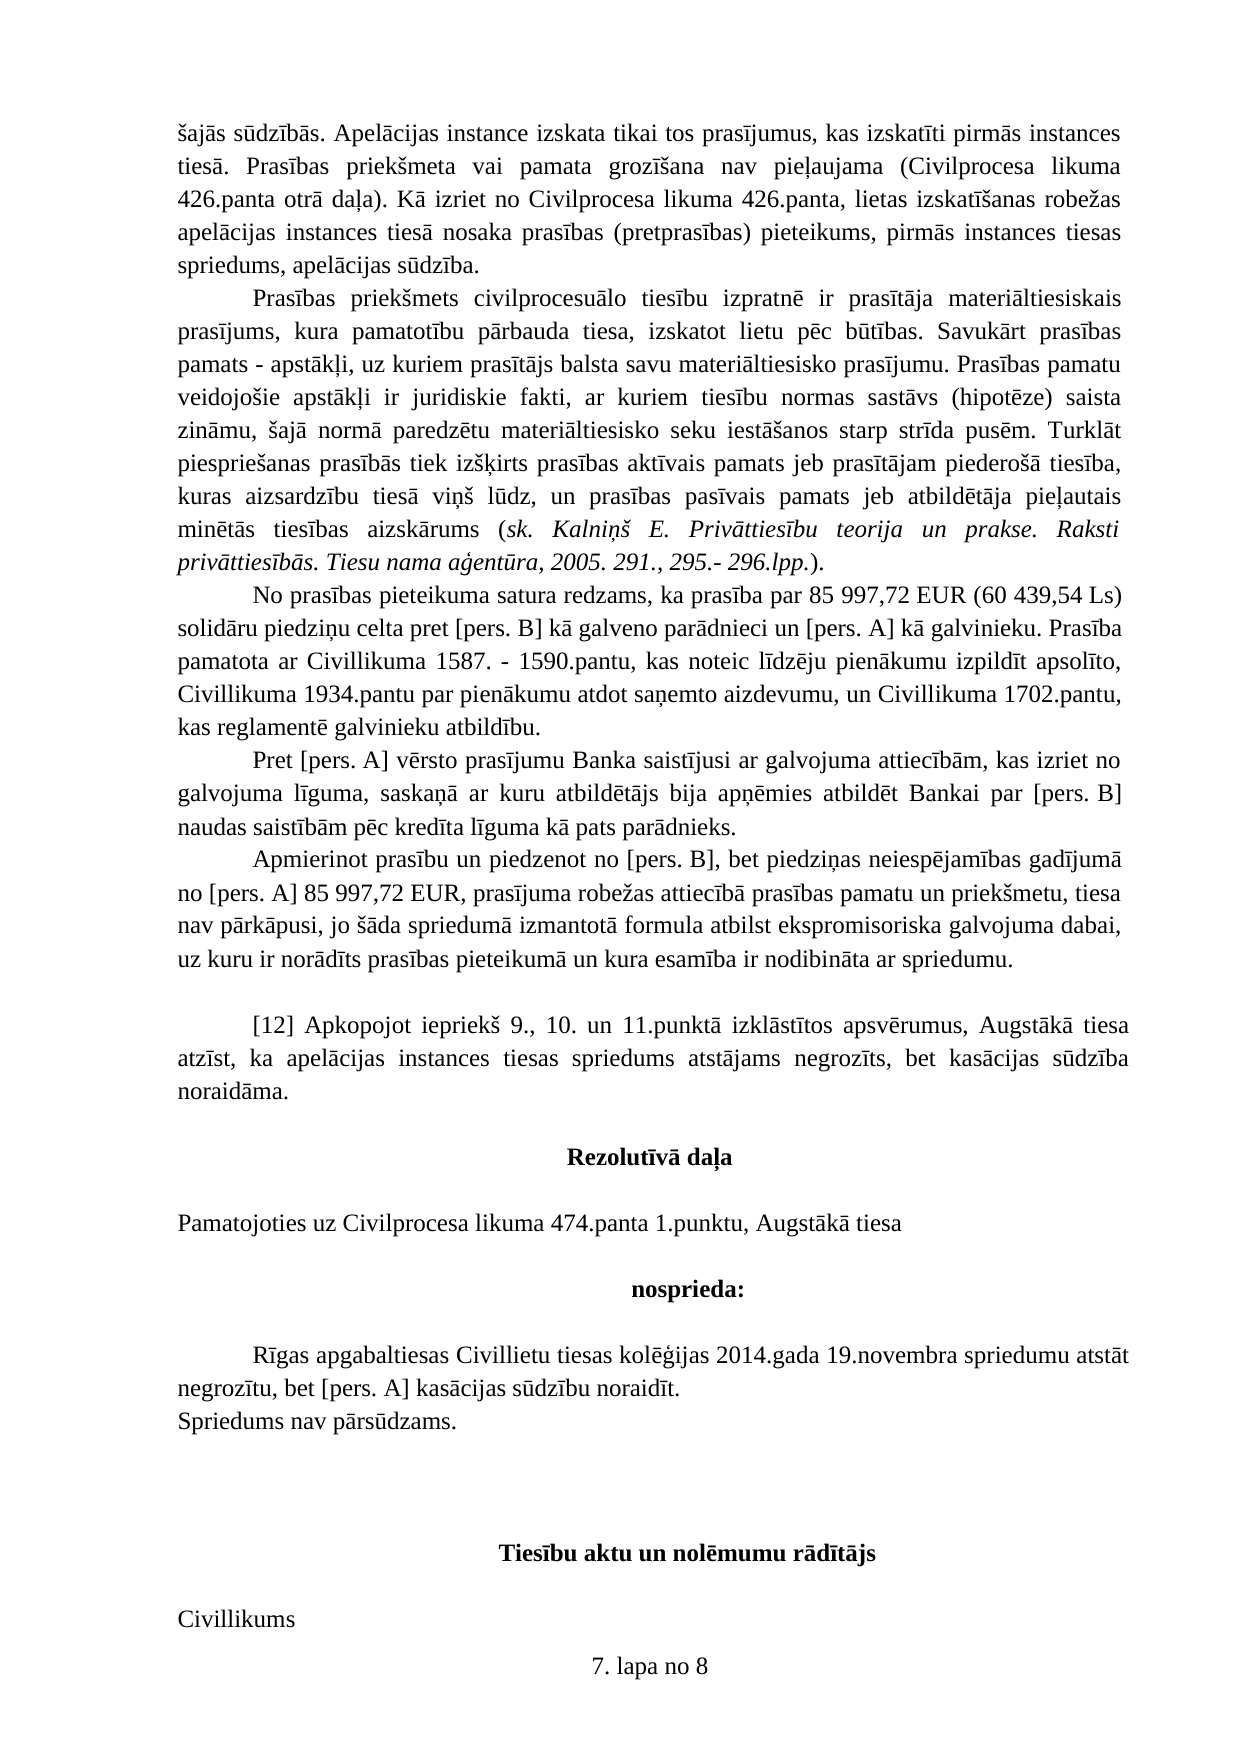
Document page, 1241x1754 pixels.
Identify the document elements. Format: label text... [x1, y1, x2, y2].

text Pamatojoties uz Civilprocesa likuma 474.panta 1.punktu, Augstākā tiesa [177, 1208, 1122, 1237]
text nosprieda: [177, 1274, 1130, 1303]
text Apmierinot prasību un piedzenot no [pers. B], bet piedziņas neiespējamības gadījumā no [pers. A] 85 997,72 EUR, prasījuma robežas attiecībā prasības pamatu un priekšmetu, tiesa nav pārkāpusi, jo šāda spriedumā izmantotā formula atbilst ekspromisoriska galvojuma dabai, uz kuru ir norādīts prasības pieteikumā un kura esamība ir nodibināta ar spriedumu. [177, 844, 1122, 972]
text Civillikums [177, 1604, 1122, 1633]
text Prasības priekšmets civilprocesuālo tiesību izpratnē ir prasītāja materiāltiesiskais prasījums, kura pamatotību pārbauda tiesa, izskatot lietu pēc būtības. Savukārt prasības pamats - apstākļi, uz kuriem prasītājs balsta savu materiāltiesisko prasījumu. Prasības pamatu veidojošie apstākļi ir juridiskie fakti, ar kuriem tiesību normas sastāvs (hipotēze) saista zināmu, šajā normā paredzētu materiāltiesisko seku iestāšanos starp strīda pusēm. Turklāt piespriešanas prasībās tiek izšķirts prasības aktīvais pamats jeb prasītājam piederošā tiesība, kuras aizsardzību tiesā viņš lūdz, un prasības pasīvais pamats jeb atbildētāja pieļautais minētās tiesības aizskārums (sk. Kalniņš E. Privāttiesību teorija un prakse. Raksti privāttiesībās. Tiesu nama aģentūra, 2005. 291., 295.- 296.lpp.). [177, 283, 1122, 576]
text Rīgas apgabaltiesas Civillietu tiesas kolēģijas 2014.gada 19.novembra spriedumu atstāt negrozītu, bet [pers. A] kasācijas sūdzību noraidīt. [177, 1340, 1130, 1402]
text Pret [pers. A] vērsto prasījumu Banka saistījusi ar galvojuma attiecībām, kas izriet no galvojuma līguma, saskaņā ar kuru atbildētājs bija apņēmies atbildēt Bankai par [pers. B] naudas saistībām pēc kredīta līguma kā pats parādnieks. [177, 746, 1122, 840]
text Rezolutīvā daļa [177, 1142, 1122, 1171]
text No prasības pieteikuma satura redzams, ka prasība par 85 997,72 EUR (60 439,54 Ls) solidāru piedziņu celta pret [pers. B] kā galveno parādnieci un [pers. A] kā galvinieku. Prasība pamatota ar Civillikuma 1587. - 1590.pantu, kas noteic līdzēju pienākumu izpildīt apsolīto, Civillikuma 1934.pantu par pienākumu atdot saņemto aizdevumu, un Civillikuma 1702.pantu, kas reglamentē galvinieku atbildību. [177, 580, 1122, 741]
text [177, 118, 1122, 279]
text [12] Apkopojot iepriekš 9., 10. un 11.punktā izklāstītos apsvērumus, Augstākā tiesa atzīst, ka apelācijas instances tiesas spriedums atstājams negrozīts, bet kasācijas sūdzība noraidāma. [177, 1010, 1130, 1104]
text Tiesību aktu un nolēmumu rādītājs [177, 1538, 1122, 1567]
text Spriedums nav pārsūdzams. [177, 1406, 1122, 1435]
